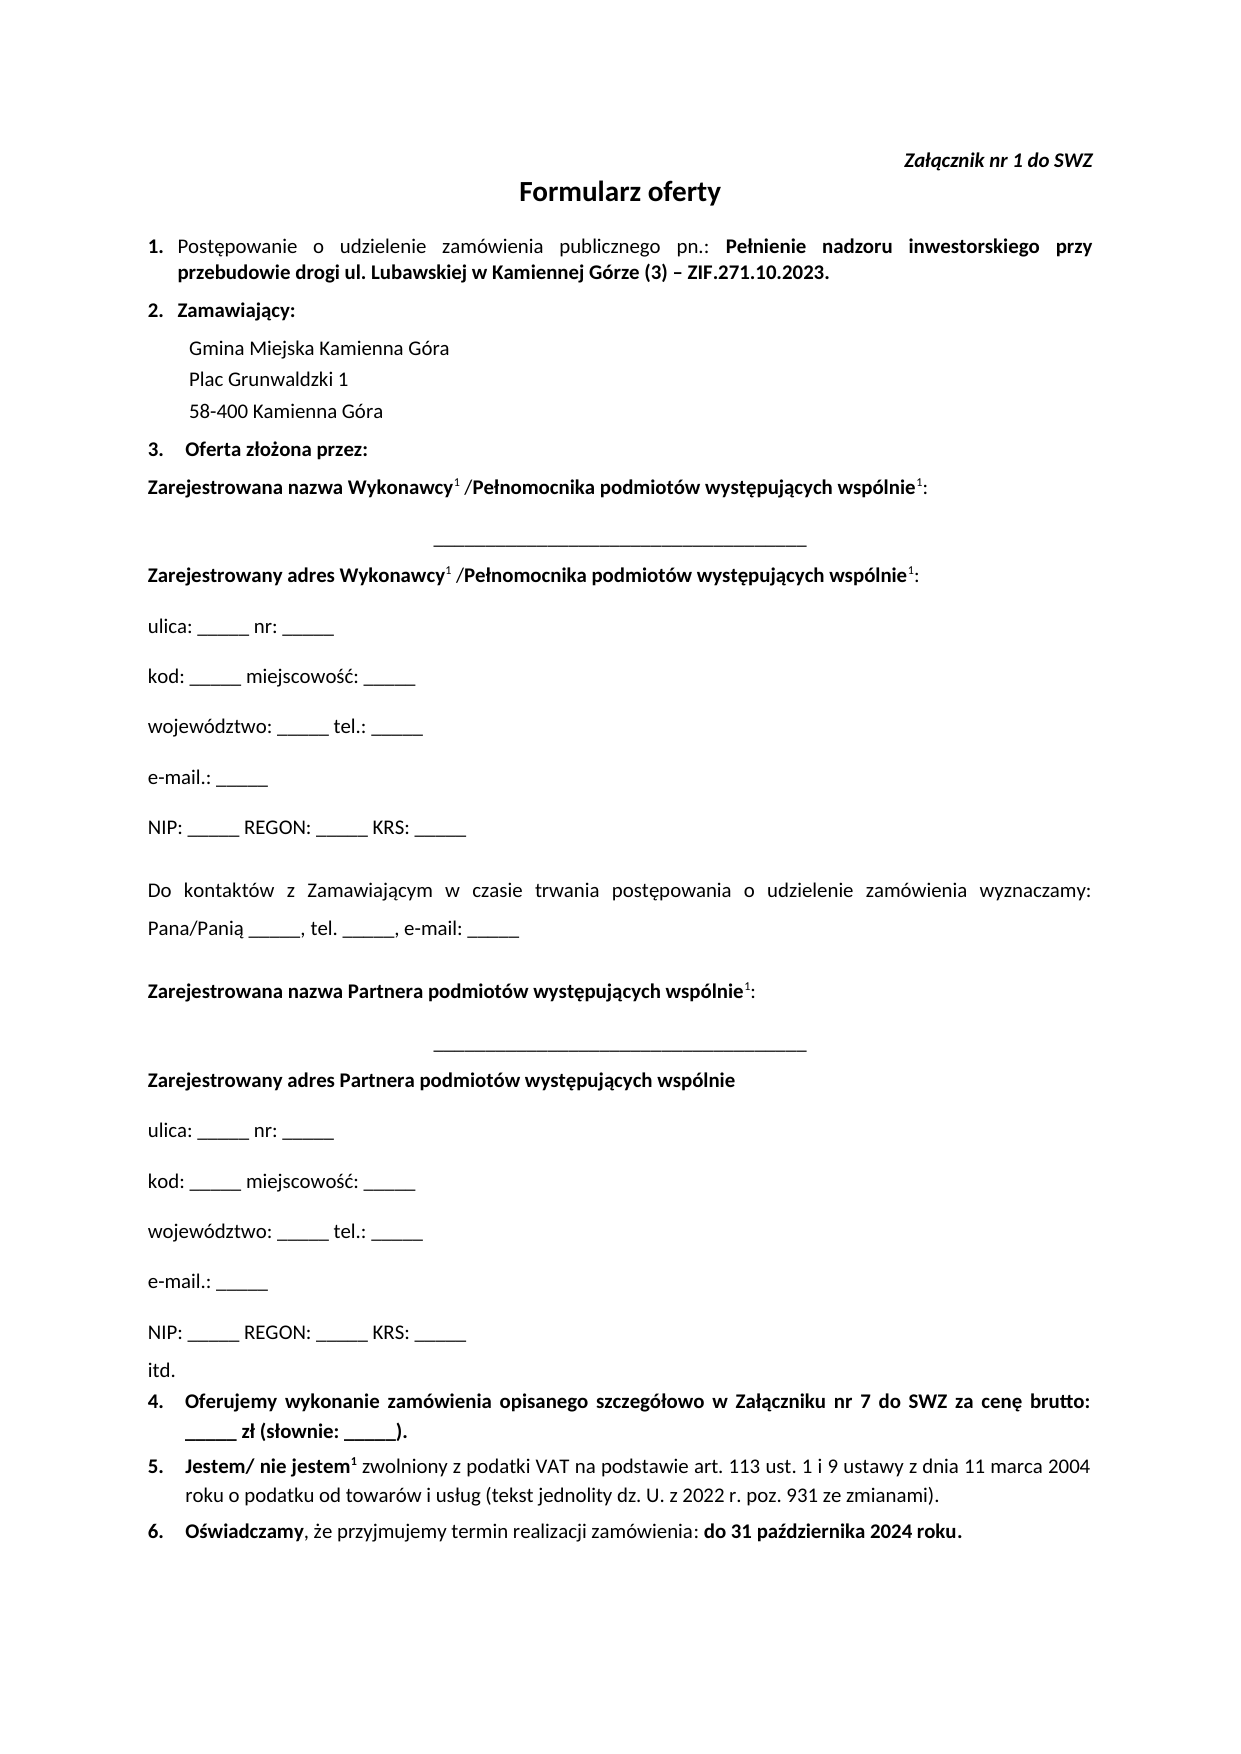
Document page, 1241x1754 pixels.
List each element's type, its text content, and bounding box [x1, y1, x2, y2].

text województwo: _____ tel.: _____ [148, 1218, 1093, 1244]
text NIP: _____ REGON: _____ KRS: _____ [148, 814, 1093, 840]
text Plac Grunwaldzki 1 [189, 367, 1093, 392]
subtitle ____________________________________ [148, 524, 1093, 550]
text e-mail.: _____ [148, 764, 1093, 789]
text województwo: _____ tel.: _____ [148, 714, 1093, 739]
subtitle Zarejestrowana nazwa Wykonawcy1 /Pełnomocnika podmiotów występujących wspólnie1: [148, 474, 1093, 499]
subtitle Zarejestrowana nazwa Partnera podmiotów występujących wspólnie1: [148, 979, 1093, 1004]
subtitle Zamawiający: [148, 297, 1093, 322]
subtitle Oferta złożona przez: [148, 436, 1093, 462]
text Załącznik nr 1 do SWZ [148, 148, 1093, 173]
subtitle Oferujemy wykonanie zamówienia opisanego szczegółowo w Załączniku nr 7 do SWZ za cenę brutto: _____ zł (słownie: _____). [148, 1389, 1093, 1443]
text NIP: _____ REGON: _____ KRS: _____ [148, 1319, 1093, 1344]
subtitle Postępowanie o udzielenie zamówienia publicznego pn.: Pełnienie nadzoru inwestorskiego przy przebudowie drogi ul. Lubawskiej w Kamiennej Górze (3) – ZIF.271.10.2023. [148, 234, 1093, 284]
text kod: _____ miejscowość: _____ [148, 1168, 1093, 1193]
subtitle Formularz oferty [148, 173, 1093, 209]
subtitle Oświadczamy, że przyjmujemy termin realizacji zamówienia: do 31 października 2024 roku. [148, 1518, 1093, 1543]
subtitle itd. [148, 1357, 1093, 1382]
subtitle ulica: _____ nr: _____ [148, 613, 1093, 638]
text Gmina Miejska Kamienna Góra [189, 335, 1093, 360]
text 58-400 Kamienna Góra [189, 398, 1093, 424]
subtitle ____________________________________ [148, 1029, 1093, 1054]
text Zarejestrowany adres Partnera podmiotów występujących wspólnie [148, 1067, 1093, 1092]
subtitle Jestem/ nie jestem1 zwolniony z podatki VAT na podstawie art. 113 ust. 1 i 9 ustawy z dnia 11 marca 2004 roku o podatku od towarów i usług (tekst jednolity dz. U. z 2022 r. poz. 931 ze zmianami). [148, 1453, 1093, 1508]
text e-mail.: _____ [148, 1269, 1093, 1294]
subtitle ulica: _____ nr: _____ [148, 1117, 1093, 1143]
subtitle Do kontaktów z Zamawiającym w czasie trwania postępowania o udzielenie zamówienia wyznaczamy: Pana/Panią _____, tel. _____, e-mail: _____ [148, 877, 1093, 941]
text kod: _____ miejscowość: _____ [148, 663, 1093, 689]
text Zarejestrowany adres Wykonawcy1 /Pełnomocnika podmiotów występujących wspólnie1: [148, 562, 1093, 588]
